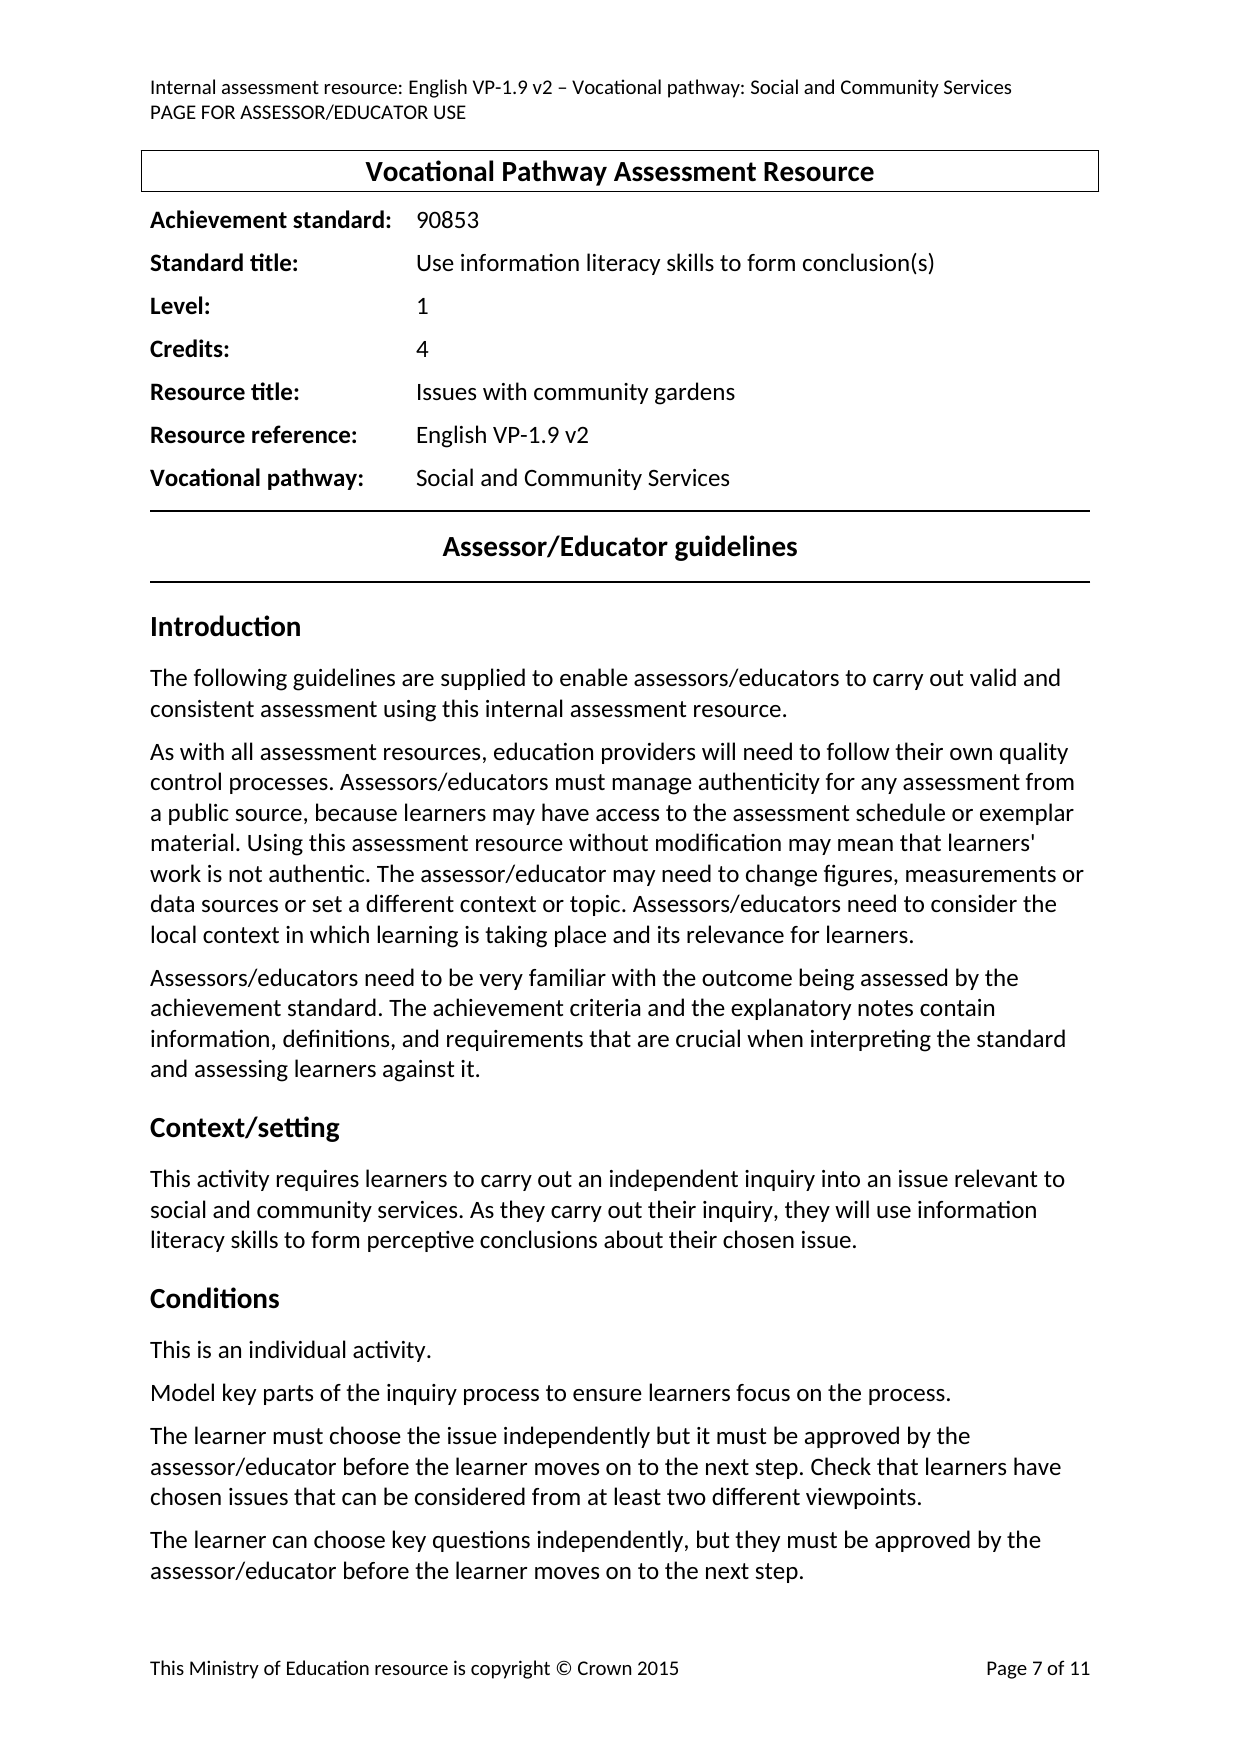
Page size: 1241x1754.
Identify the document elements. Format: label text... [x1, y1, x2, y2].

text Achievement standard: [150, 204, 1090, 235]
text Assessor/Educator guidelines [150, 512, 1090, 581]
text Resource reference: VP- [150, 419, 1090, 450]
text Resource title: [150, 377, 1090, 407]
text The learner can choose key questions independently, but they must be approved by the assessor/educator before the learner moves on to the next step. [150, 1524, 1090, 1586]
subtitle Conditions [150, 1280, 1090, 1316]
subtitle Vocational Pathway Assessment Resource [142, 151, 1098, 191]
text This is an individual activity. [150, 1334, 1090, 1365]
text Level: [150, 291, 1090, 321]
text Credits: [150, 333, 1090, 364]
subtitle Introduction [150, 608, 1090, 643]
text Vocational pathway: [150, 463, 1090, 493]
text Model key parts of the inquiry process to ensure learners focus on the process. [150, 1377, 1090, 1408]
text The learner must choose the issue independently but it must be approved by the assessor/educator before the learner moves on to the next step. Check that learners have chosen issues that can be considered from at least two different viewpoints. [150, 1420, 1090, 1512]
text Standard title: [150, 247, 1090, 278]
text This activity requires learners to carry out an independent inquiry into an issue relevant to social and community services. As they carry out their inquiry, they will use information literacy skills to form perceptive conclusions about their chosen issue. [150, 1163, 1090, 1255]
subtitle Context/setting [150, 1109, 1090, 1145]
